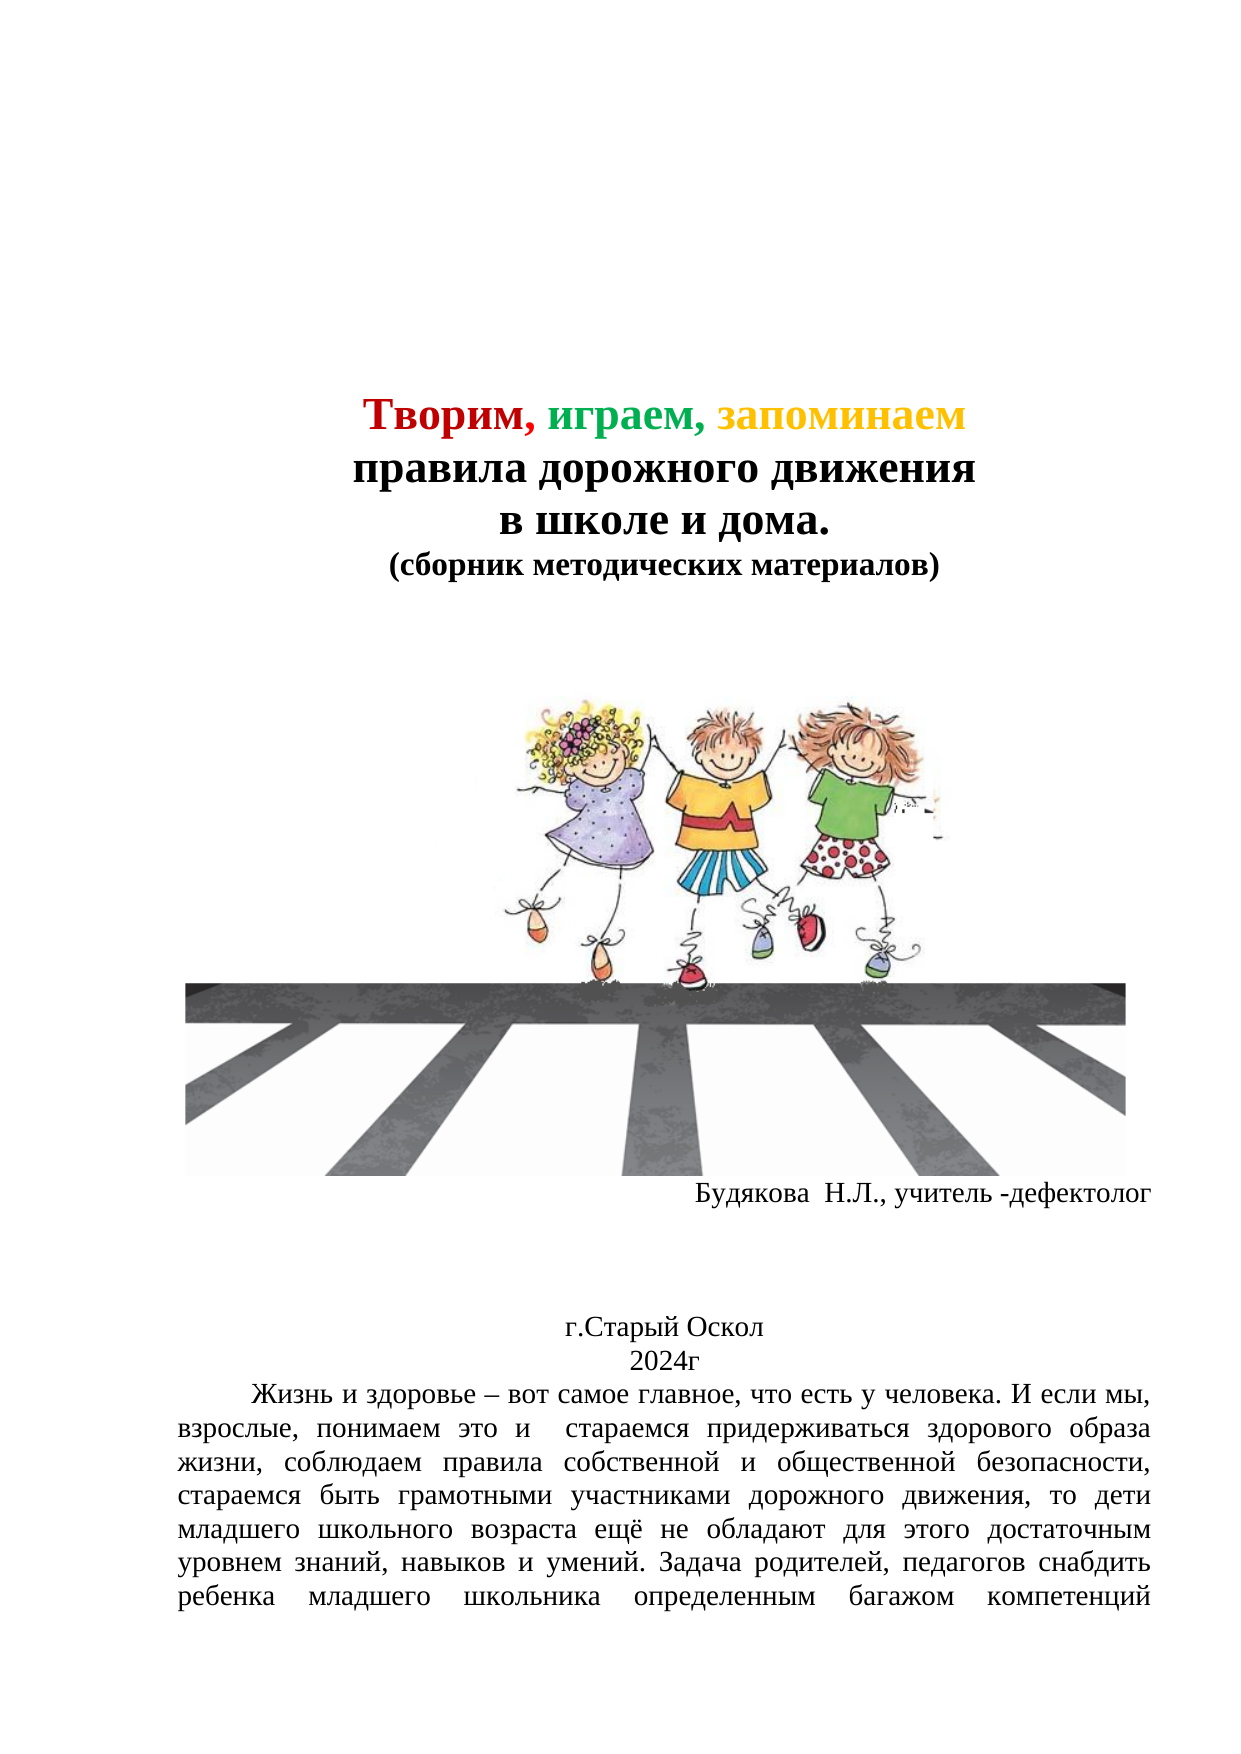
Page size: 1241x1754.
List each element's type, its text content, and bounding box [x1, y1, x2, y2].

text 2024г [177, 1343, 1152, 1377]
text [177, 1377, 1152, 1611]
text Будякова Н.Л., учитель -дефектолог [177, 856, 1152, 1209]
text в школе и дома. [177, 492, 1152, 544]
text (сборник методических материалов) [177, 544, 1152, 583]
text Творим, играем, запоминаем [177, 386, 1152, 439]
text г.Старый Оскол [177, 1309, 1152, 1343]
text правила дорожного движения [177, 439, 1152, 492]
picture [153, 673, 1127, 1176]
